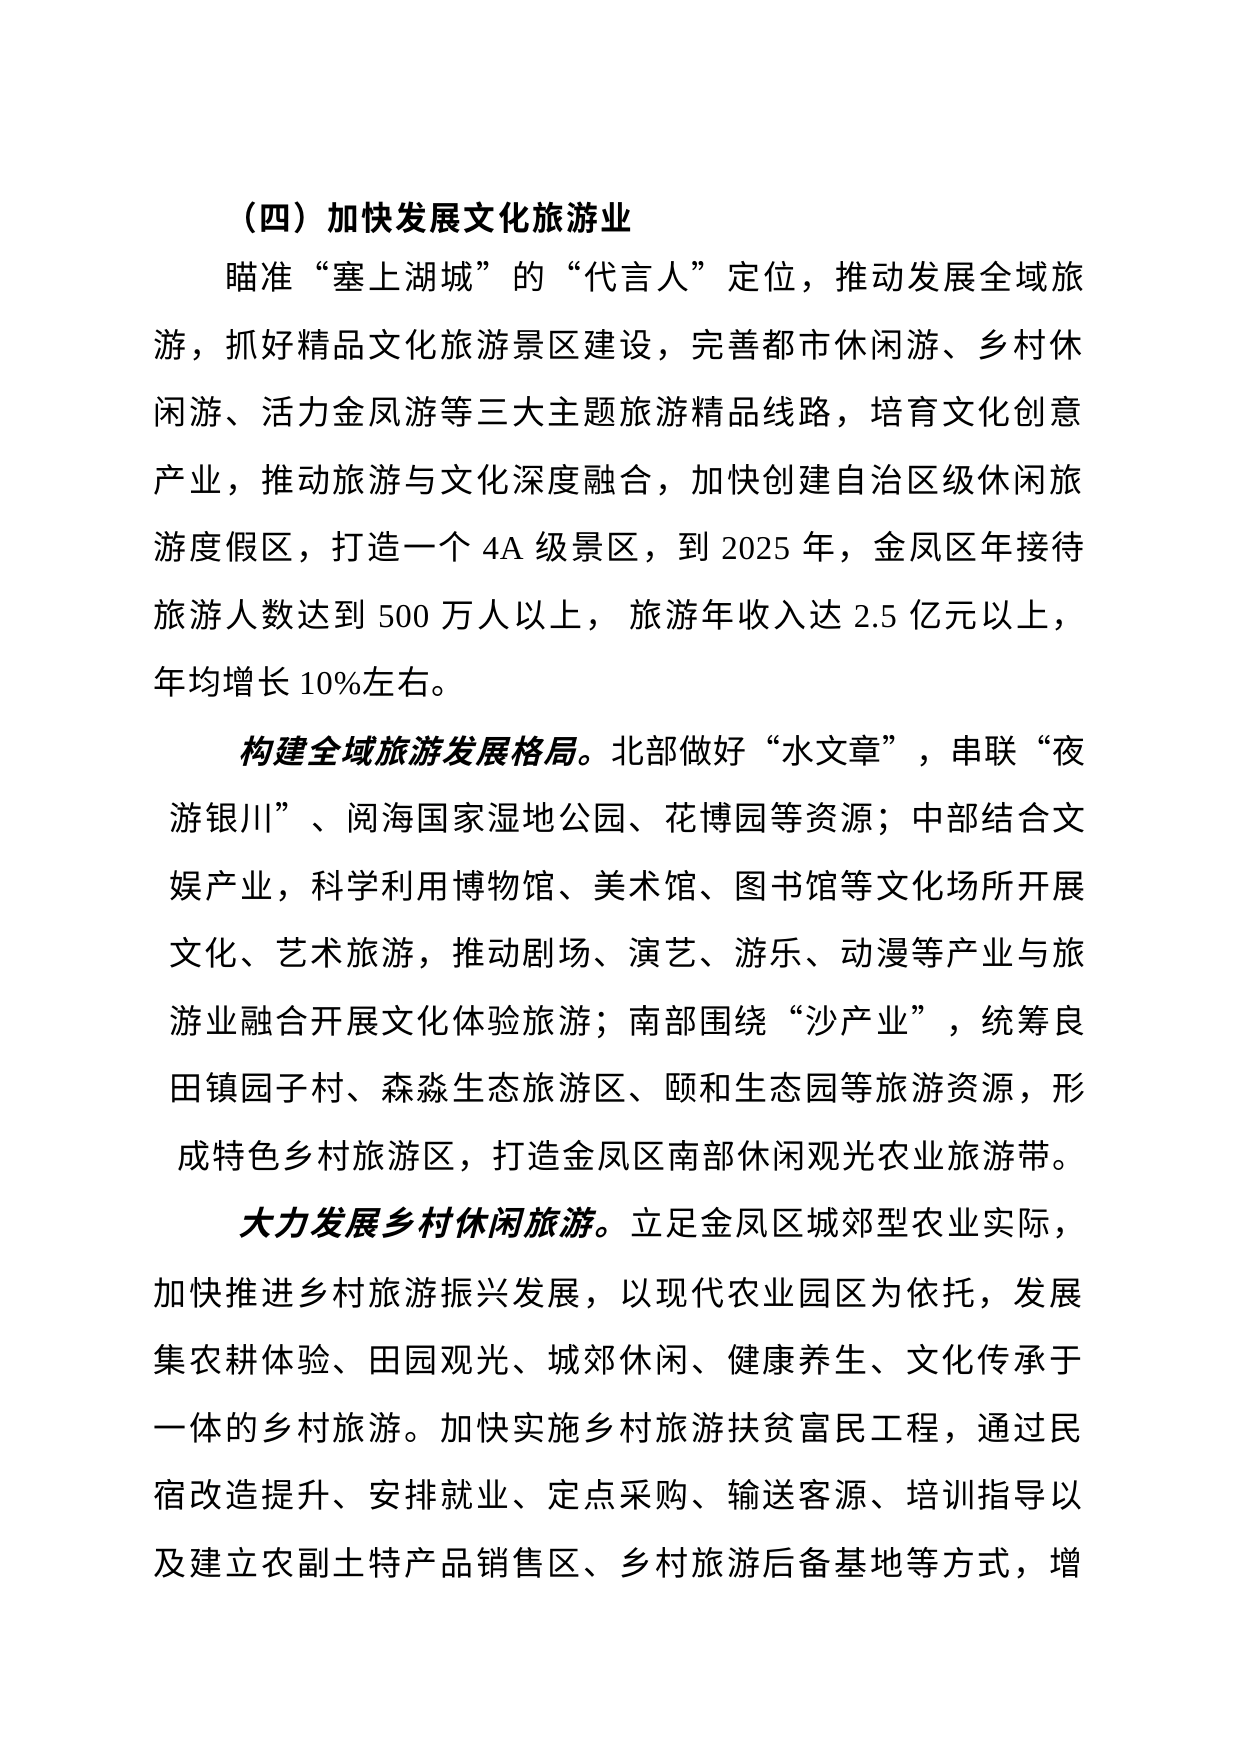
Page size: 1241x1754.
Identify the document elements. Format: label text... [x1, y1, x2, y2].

text 构建全域旅游发展格局。北部做好“水文章”，串联“夜游银川”、阅海国家湿地公园、花博园等资源；中部结合文娱产业，科学利用博物馆、美术馆、图书馆等文化场所开展文化、艺术旅游，推动剧场、演艺、游乐、动漫等产业与旅游业融合开展文化体验旅游；南部围绕“沙产业”，统筹良田镇园子村、森淼生态旅游区、颐和生态园等旅游资源，形成特色乡村旅游区，打造金凤区南部休闲观光农业旅游带。大力发展乡村休闲旅游。立足金凤区城郊型农业实际， [153, 724, 1085, 1245]
text （四）加快发展文化旅游业 [225, 187, 1115, 241]
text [153, 1266, 1084, 1584]
text 瞄准“塞上湖城”的“代言人”定位，推动发展全域旅游，抓好精品文化旅游景区建设，完善都市休闲游、乡村休闲游、活力金凤游等三大主题旅游精品线路，培育文化创意产业，推动旅游与文化深度融合，加快创建自治区级休闲旅游度假区，打造一个 4A 级景区，到 2025 年，金凤区年接待旅游人数达到 500 万人以上， 旅游年收入达 2.5 亿元以上，年均增长 10%左右。 [153, 251, 1084, 704]
